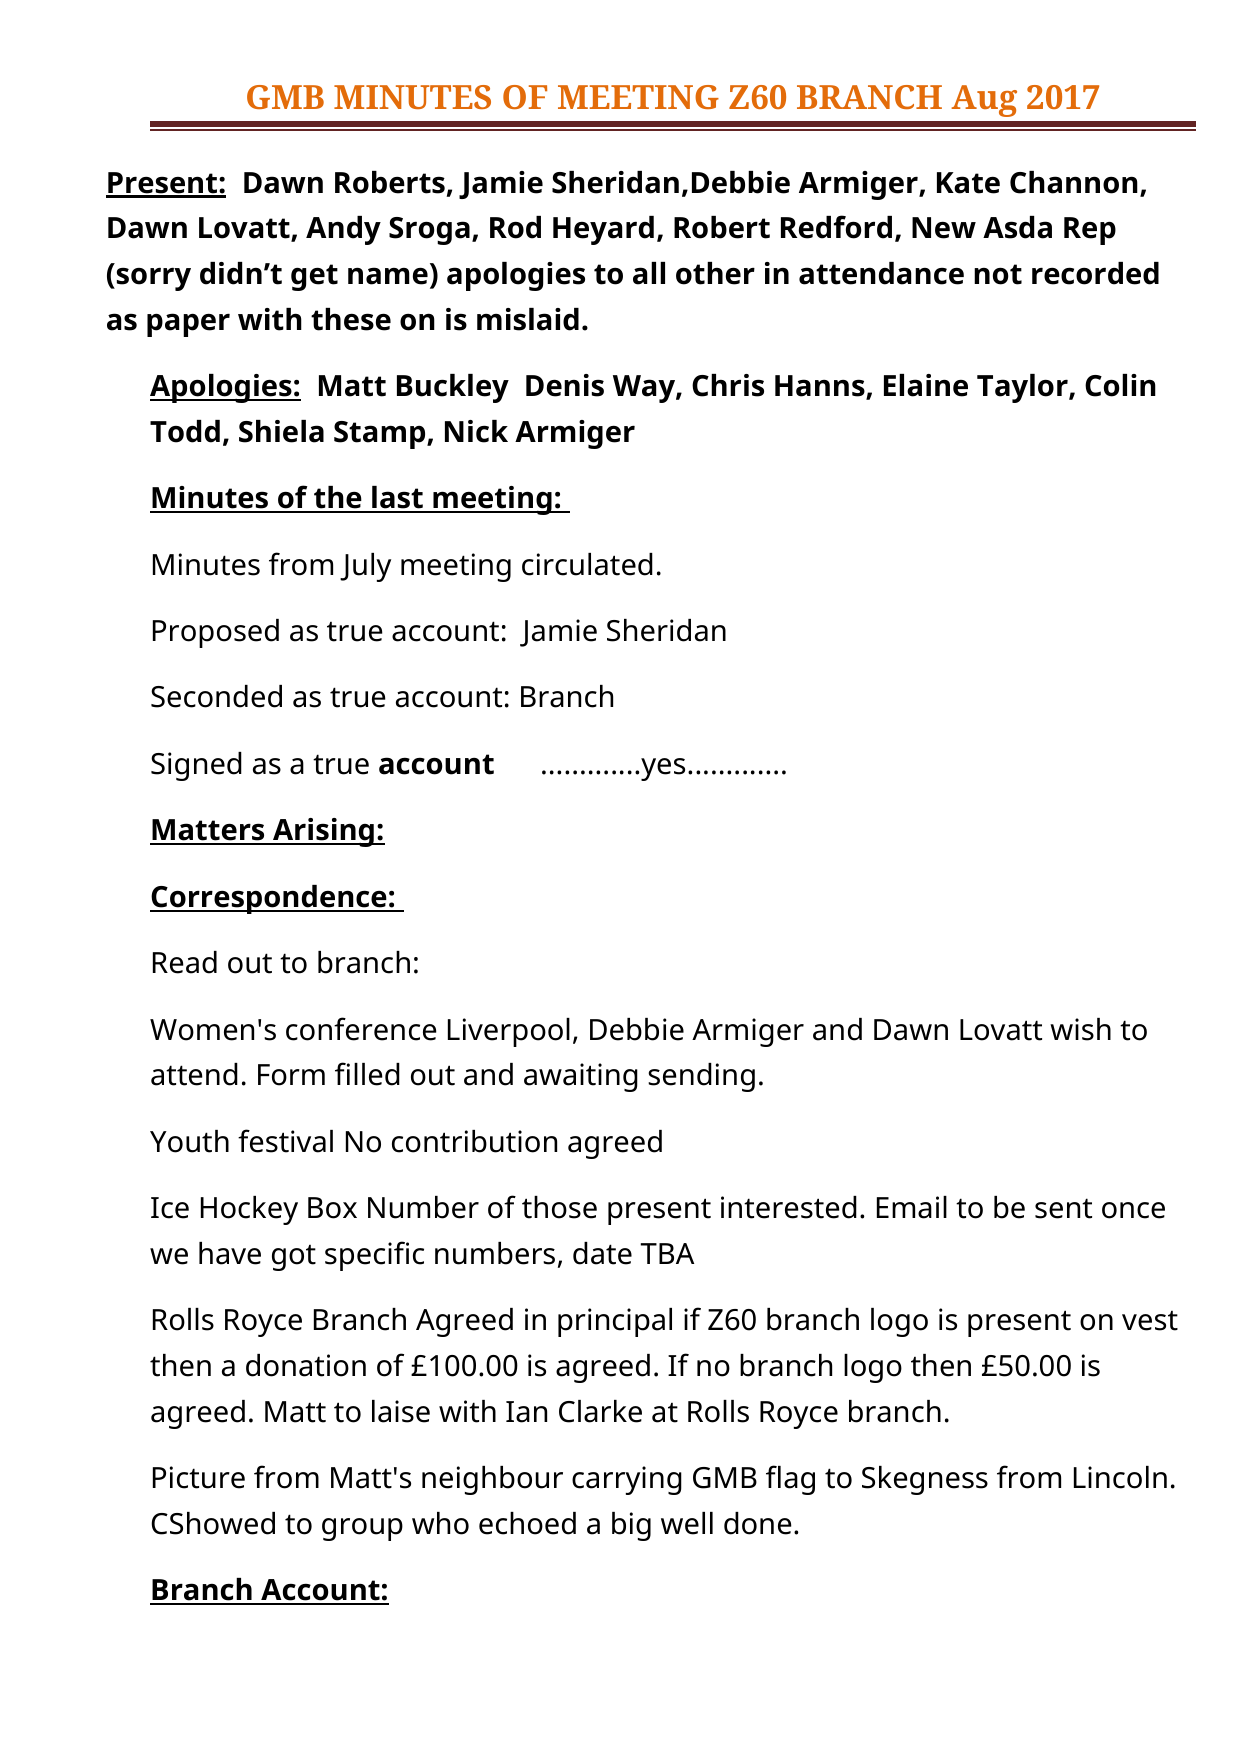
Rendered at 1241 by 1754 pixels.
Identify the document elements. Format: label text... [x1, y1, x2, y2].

text Youth festival No contribution agreed [150, 1121, 1196, 1161]
text Signed as a true account .............yes............. [150, 743, 1196, 783]
text Present: Dawn Roberts, Jamie Sheridan,Debbie Armiger, Kate Channon, Dawn Lovatt, Andy Sroga, Rod Heyard, Robert Redford, New Asda Rep (sorry didn’t get name) apologies to all other in attendance not recorded as paper with these on is mislaid. [106, 162, 1196, 338]
text Picture from Matt's neighbour carrying GMB flag to Skegness from Lincoln. CShowed to group who echoed a big well done. [150, 1457, 1196, 1543]
text Matters Arising: [150, 809, 1196, 849]
text Rolls Royce Branch Agreed in principal if Z60 branch logo is present on vest then a donation of £100.00 is agreed. If no branch logo then £50.00 is agreed. Matt to laise with Ian Clarke at Rolls Royce branch. [150, 1299, 1196, 1431]
text Ice Hockey Box Number of those present interested. Email to be sent once we have got specific numbers, date TBA [150, 1187, 1196, 1273]
text Proposed as true account: Jamie Sheridan [150, 610, 1196, 650]
text Minutes of the last meeting: [150, 477, 1196, 517]
text Seconded as true account: Branch [150, 677, 1196, 716]
text Women's conference Liverpool, Debbie Armiger and Dawn Lovatt wish to attend. Form filled out and awaiting sending. [150, 1009, 1196, 1094]
text Minutes from July meeting circulated. [150, 544, 1196, 583]
text Read out to branch: [150, 942, 1196, 982]
text Branch Account: [150, 1569, 1196, 1609]
text Correspondence: [150, 876, 1196, 916]
text Apologies: Matt Buckley Denis Way, Chris Hanns, Elaine Taylor, Colin Todd, Shiela Stamp, Nick Armiger [150, 365, 1196, 451]
